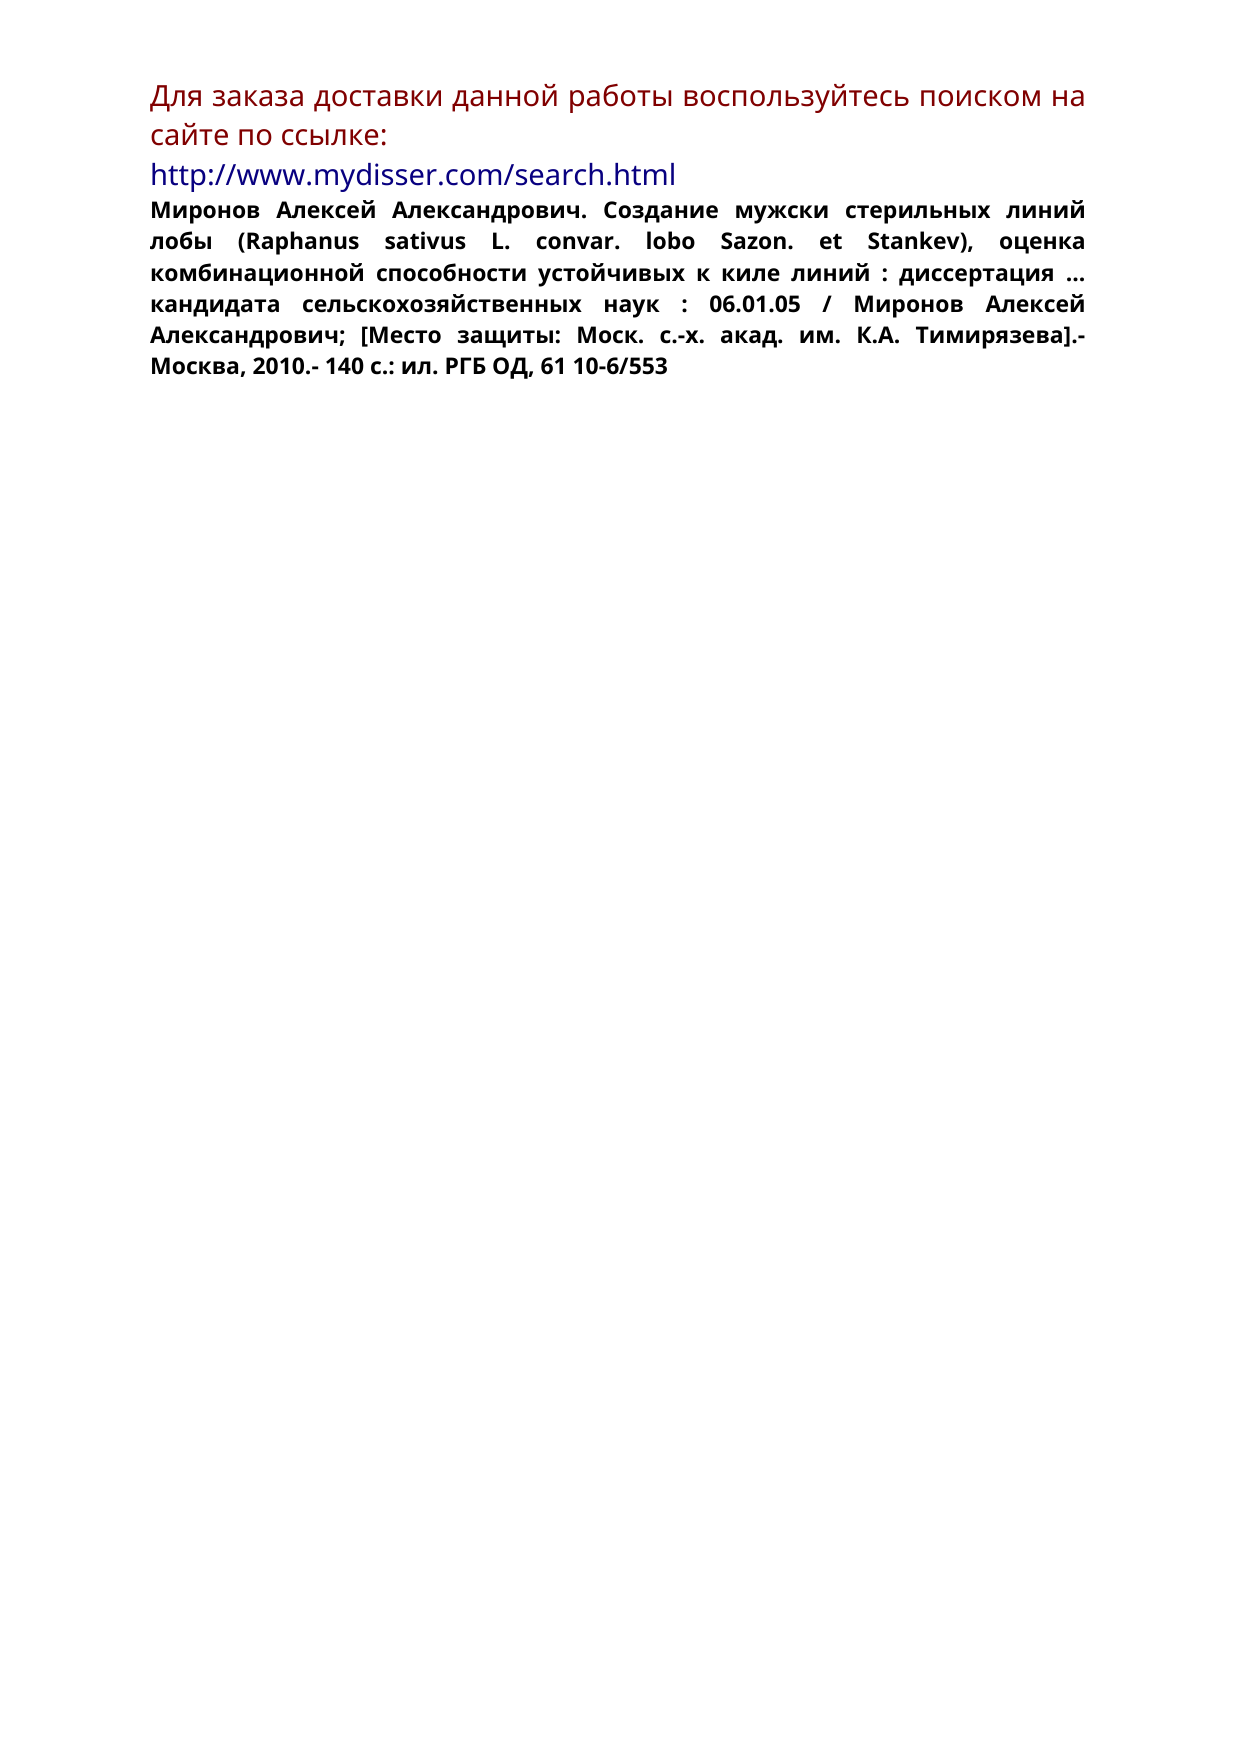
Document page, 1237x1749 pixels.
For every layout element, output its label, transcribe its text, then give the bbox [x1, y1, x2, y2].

text Миронов Алексей Александрович. Создание мужски стерильных линий лобы (Raphanus sativus L. convar. lobo Sazon. et Stankev), оценка комбинационной способности устойчивых к киле линий : диссертация ... кандидата сельскохозяйственных наук : 06.01.05 / Миронов Алексей Александрович; [Место защиты: Моск. с.-х. акад. им. К.А. Тимирязева].- Москва, 2010.- 140 с.: ил. РГБ ОД, 61 10-6/553 [150, 194, 1086, 382]
